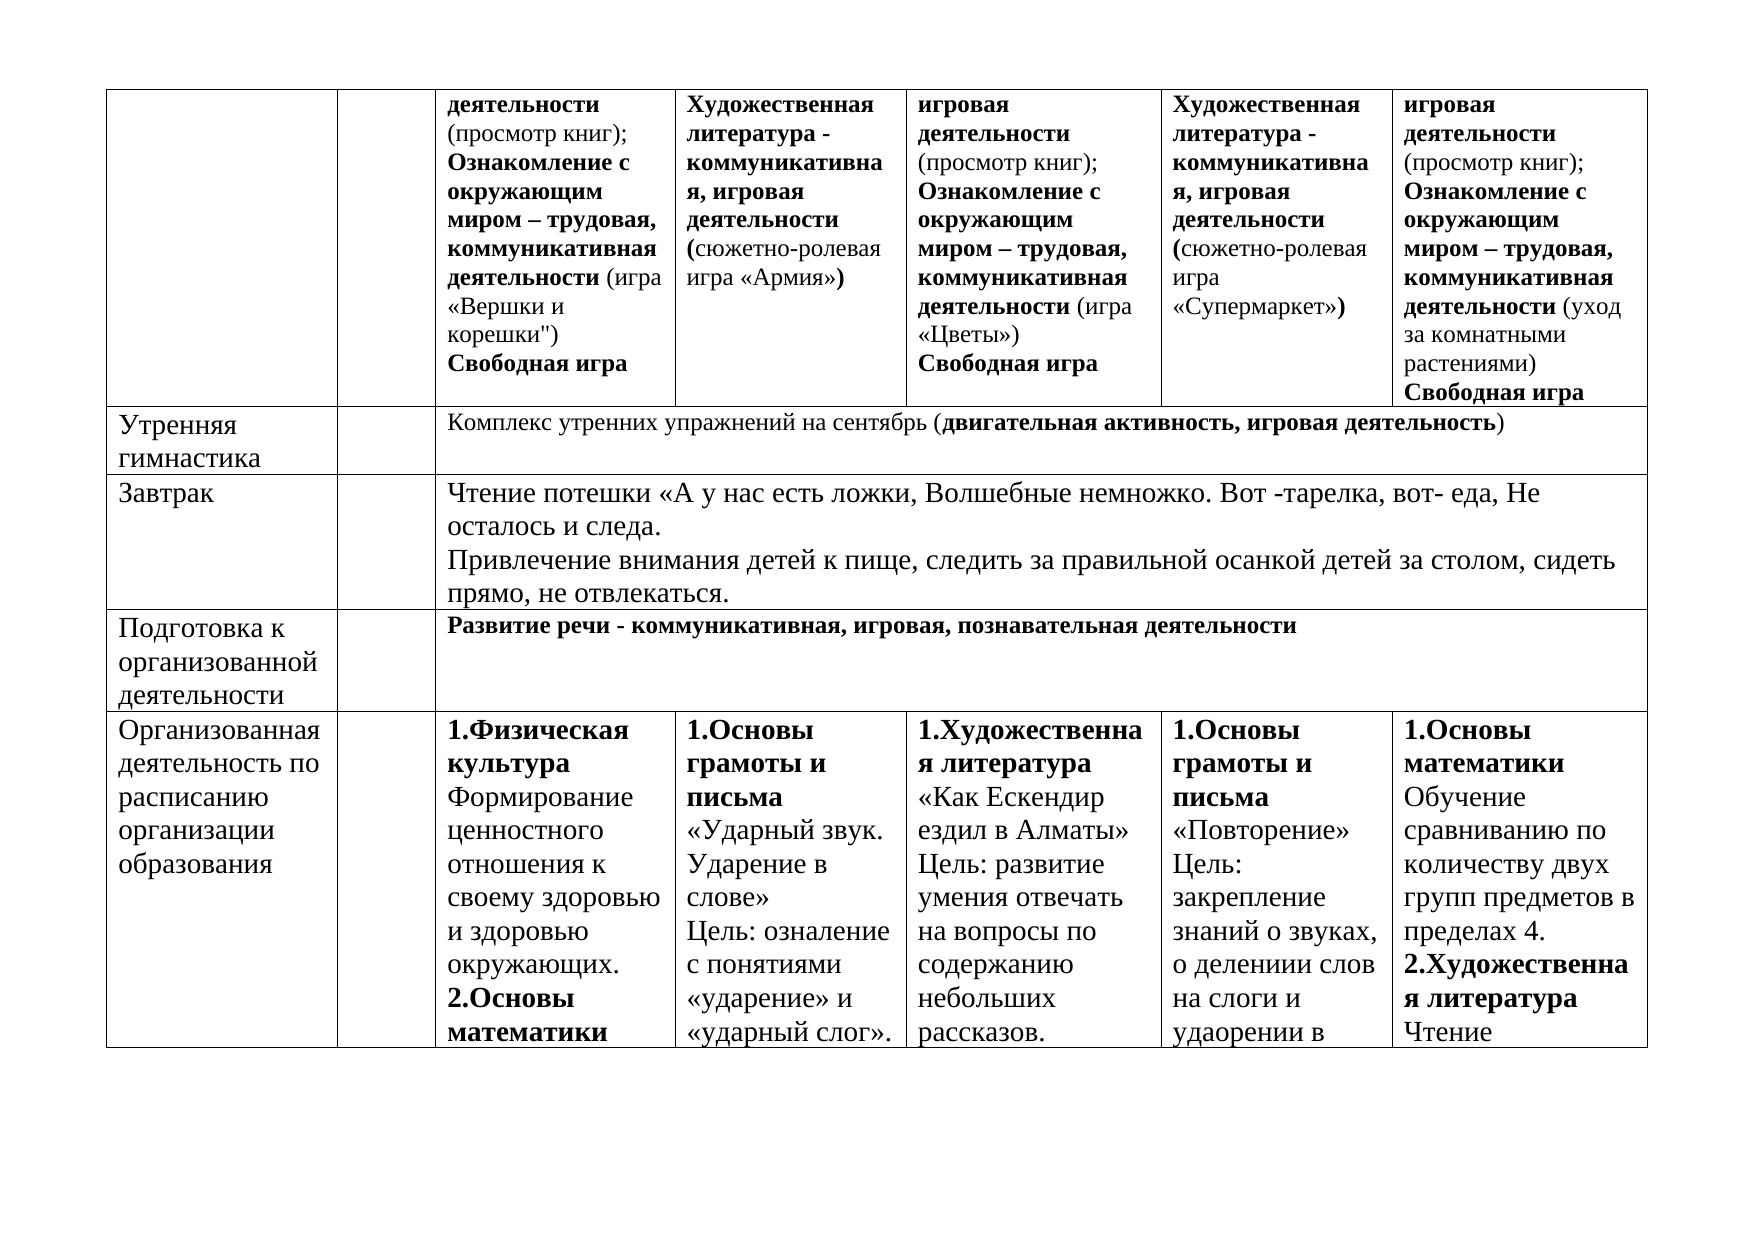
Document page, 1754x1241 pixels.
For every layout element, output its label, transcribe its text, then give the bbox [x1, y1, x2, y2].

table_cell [676, 90, 906, 406]
table_cell [338, 475, 435, 609]
table_cell [338, 90, 435, 406]
table_cell [338, 610, 435, 711]
table_cell Чтение потешки «А у нас есть ложки, Волшебные немножко. Вот -тарелка, вот- еда, Не осталось и следа. Привлечение внимания детей к пище, следить за правильной осанкой детей за столом, сидеть прямо, не отвлекаться. [436, 475, 1647, 609]
table_cell Подготовка к организованной деятельности [107, 610, 337, 711]
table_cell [676, 712, 906, 1047]
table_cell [1162, 712, 1392, 1047]
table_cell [1393, 90, 1647, 406]
table_cell Утренняя гимнастика [107, 407, 337, 474]
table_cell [436, 712, 675, 1047]
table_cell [1162, 90, 1392, 406]
table_cell [338, 712, 435, 1047]
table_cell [107, 90, 337, 406]
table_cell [1393, 712, 1647, 1047]
table_cell Комплекс утренних упражнений на сентябрь (двигательная активность, игровая деятельность) [436, 407, 1647, 474]
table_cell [907, 712, 1161, 1047]
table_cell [907, 90, 1161, 406]
table_cell Развитие речи - коммуникативная, игровая, познавательная деятельности [436, 610, 1647, 711]
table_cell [107, 712, 337, 1047]
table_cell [436, 90, 675, 406]
table_cell [338, 407, 435, 474]
table_cell Завтрак [107, 475, 337, 609]
